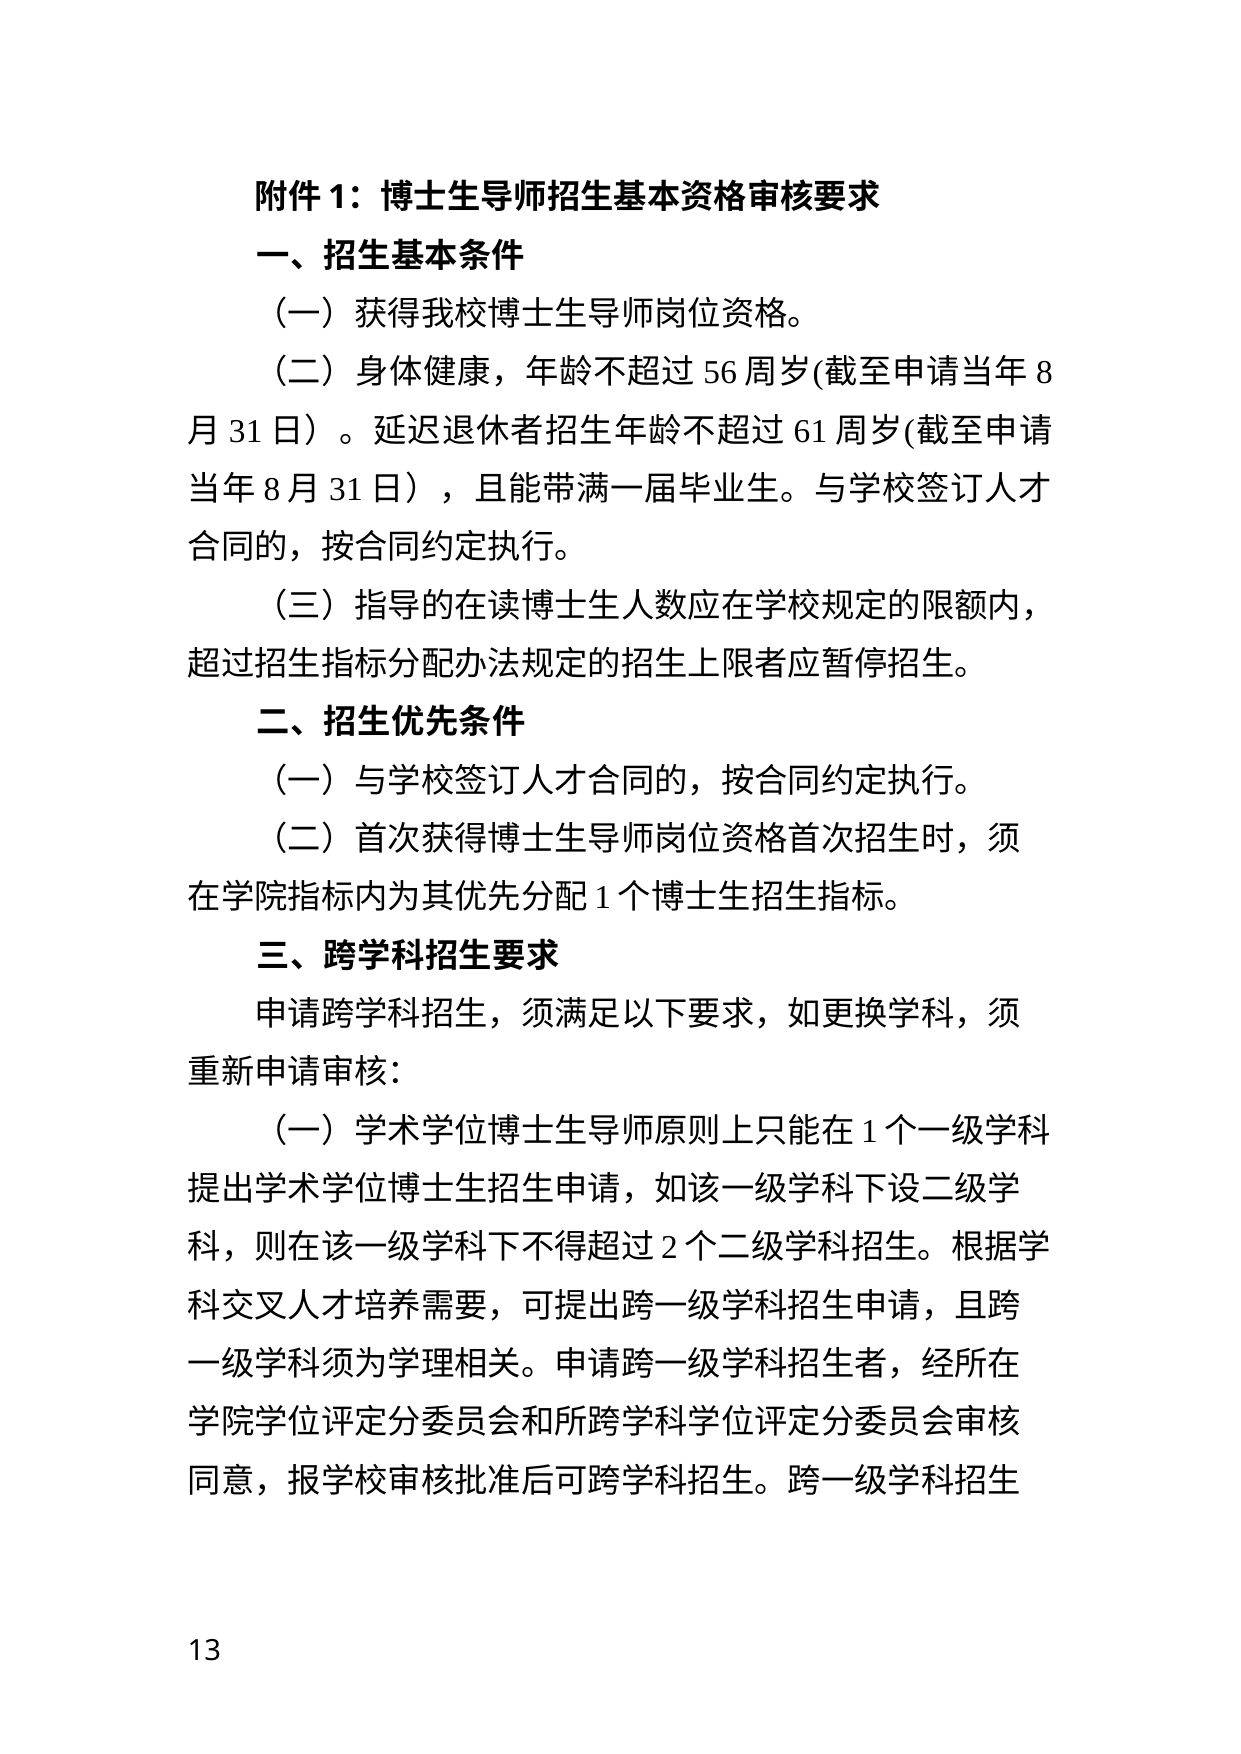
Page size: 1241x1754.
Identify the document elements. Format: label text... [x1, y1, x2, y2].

text （三）指导的在读博士生人数应在学校规定的限额内，超过招生指标分配办法规定的招生上限者应暂停招生。 [187, 570, 1053, 687]
text 二、招生优先条件 [187, 687, 1053, 745]
text （一）与学校签订人才合同的，按合同约定执行。 [187, 745, 1053, 804]
list 三、跨学科招生要求 [187, 920, 1053, 979]
list 一、招生基本条件 [187, 220, 1053, 279]
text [187, 1095, 1053, 1504]
text （一）获得我校博士生导师岗位资格。 [187, 279, 1053, 337]
text （二）首次获得博士生导师岗位资格首次招生时，须在学院指标内为其优先分配1个博士生招生指标。 [187, 804, 1053, 920]
list 申请跨学科招生，须满足以下要求，如更换学科，须重新申请审核： [187, 979, 1053, 1095]
list 附件1：博士生导师招生基本资格审核要求 [187, 162, 1053, 220]
text （二）身体健康，年龄不超过56周岁(截至申请当年8月31日）。延迟退休者招生年龄不超过61周岁(截至申请当年8月31日），且能带满一届毕业生。与学校签订人才合同的，按合同约定执行。 [187, 337, 1053, 570]
